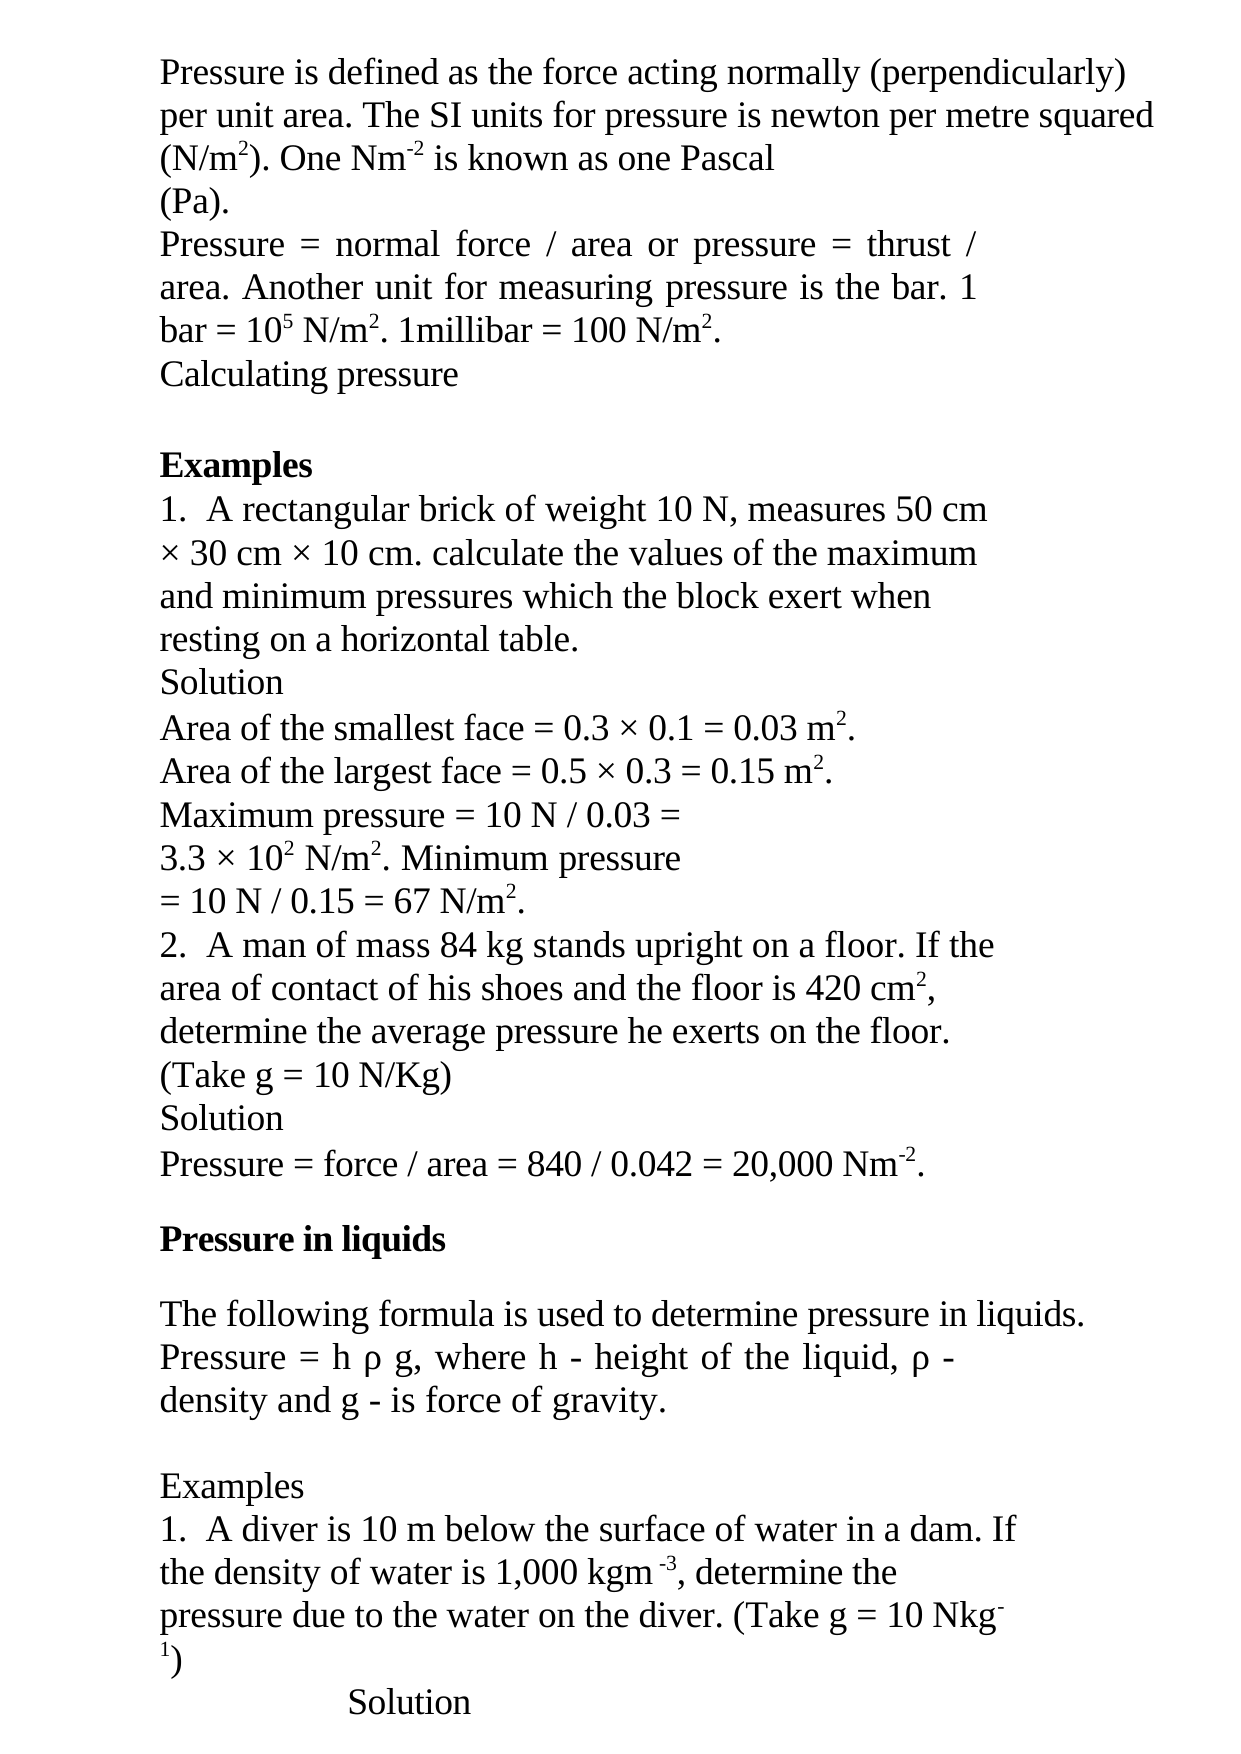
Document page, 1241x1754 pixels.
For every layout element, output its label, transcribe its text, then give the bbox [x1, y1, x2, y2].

text Pressure = force / area = 840 / 0.042 = 20,000 Nm-2. [159, 1141, 1163, 1184]
text Examples [159, 442, 1163, 485]
text Pressure = normal force / area or pressure = thrust / area. Another unit for measuring pressure is the bar. 1 bar = 105 N/m2. 1millibar = 100 N/m2. [159, 222, 978, 351]
text 1. A rectangular brick of weight 10 N, measures 50 cm × 30 cm × 10 cm. calculate the values of the maximum and minimum pressures which the block exert when resting on a horizontal table. [159, 487, 1010, 659]
text Area of the largest face = 0.5 × 0.3 = 0.15 m2. [159, 749, 1163, 792]
text Calculating pressure [159, 351, 1163, 394]
text Maximum pressure = 10 N / 0.03 = 3.3 × 102 N/m2. Minimum pressure = 10 N / 0.15 = 67 N/m2. [159, 792, 681, 922]
text Area of the smallest face = 0.3 × 0.1 = 0.03 m2. [159, 705, 1163, 748]
text 1. A diver is 10 m below the surface of water in a dam. If the density of water is 1,000 kgm -3, determine the pressure due to the water on the diver. (Take g = 10 Nkg-1) Solution [159, 1507, 1024, 1722]
text Pressure is defined as the force acting normally (perpendicularly) per unit area. The SI units for pressure is newton per metre squared (N/m2). One Nm-2 is known as one Pascal (Pa). [159, 49, 1163, 222]
text Pressure = h ρ g, where h - height of the liquid, ρ - density and g - is force of gravity. [159, 1334, 957, 1420]
text Solution [159, 1095, 1163, 1138]
text The following formula is used to determine pressure in liquids. [159, 1291, 1163, 1334]
text Examples [159, 1463, 957, 1507]
text Solution [159, 659, 1163, 703]
text Pressure in liquids [159, 1216, 1163, 1259]
text 2. A man of mass 84 kg stands upright on a floor. If the area of contact of his shoes and the floor is 420 cm2, determine the average pressure he exerts on the floor. (Take g = 10 N/Kg) [159, 923, 1026, 1095]
